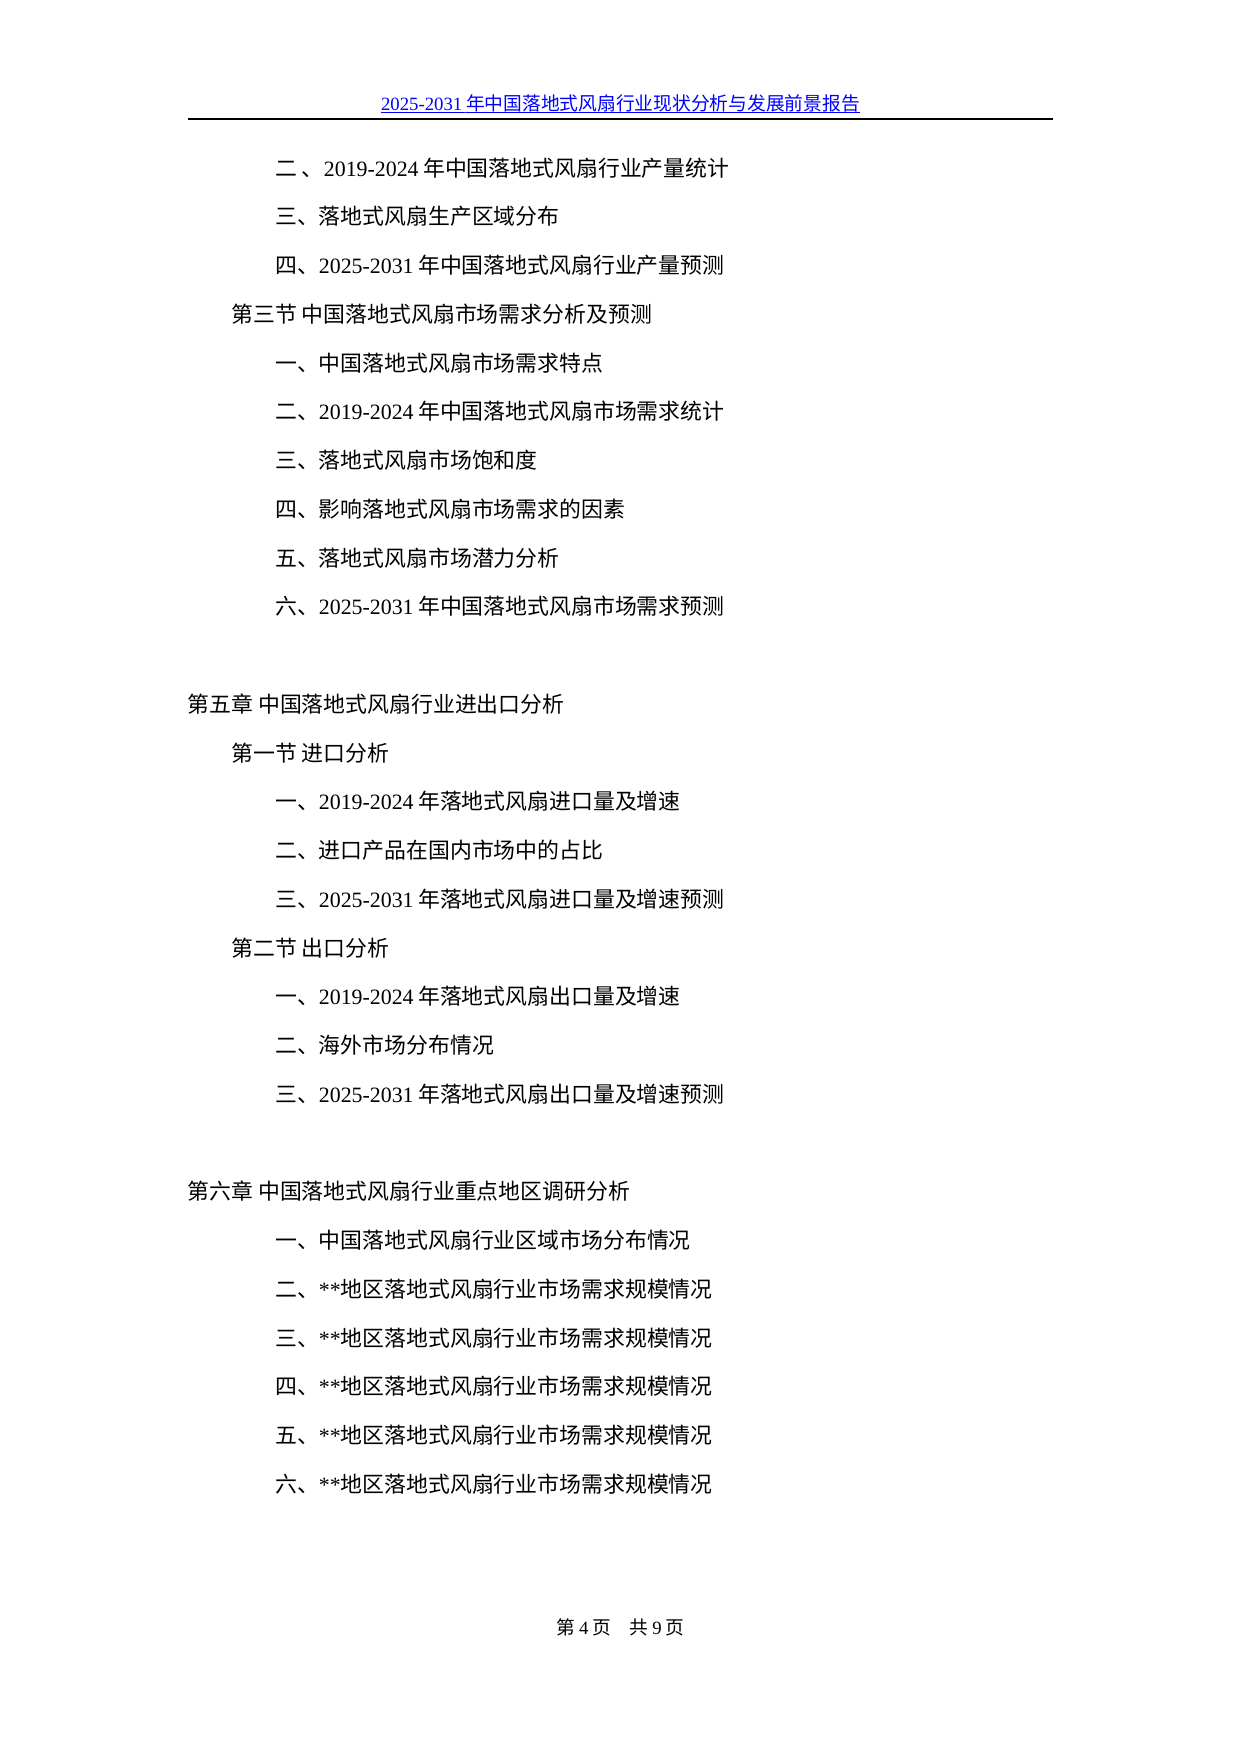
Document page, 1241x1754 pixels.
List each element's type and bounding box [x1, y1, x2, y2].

text [187, 150, 1053, 1499]
